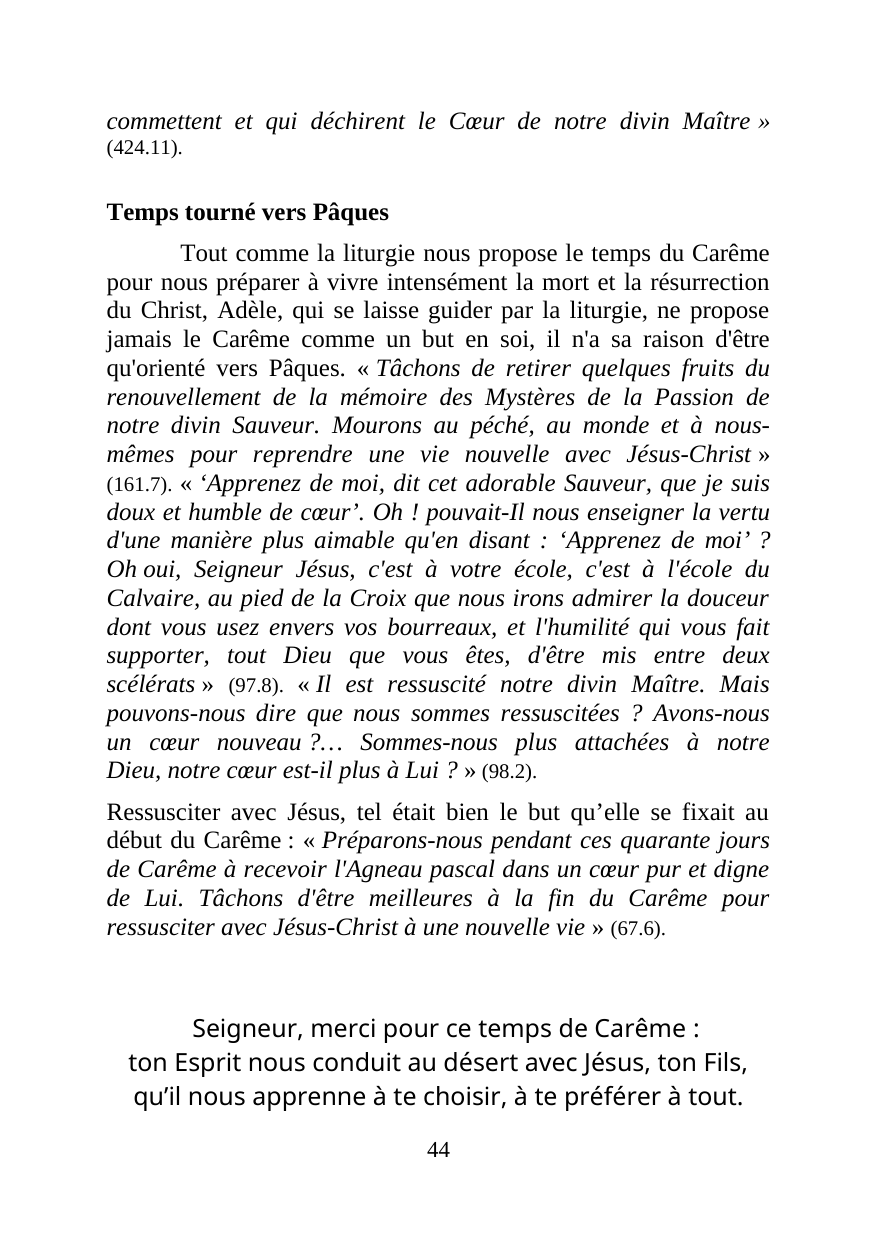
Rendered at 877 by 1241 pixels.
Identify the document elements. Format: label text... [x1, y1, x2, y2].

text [106, 106, 770, 159]
text Seigneur, merci pour ce temps de Carême : [121, 1010, 770, 1044]
text ton Esprit nous conduit au désert avec Jésus, ton Fils, [106, 1044, 770, 1078]
subtitle Temps tourné vers Pâques [106, 197, 770, 225]
text Tout comme la liturgie nous propose le temps du Carême pour nous préparer à vivre intensément la mort et la résurrection du Christ, Adèle, qui se laisse guider par la liturgie, ne propose jamais le Carême comme un but en soi, il n'a sa raison d'être qu'orienté vers Pâques. « Tâchons de retirer quelques fruits du renouvellement de la mémoire des Mystères de la Passion de notre divin Sauveur. Mourons au péché, au monde et à nous-mêmes pour reprendre une vie nouvelle avec Jésus-Christ » (161.7). « ‘Apprenez de moi, dit cet adorable Sauveur, que je suis doux et humble de cœur’. Oh ! pouvait-Il nous enseigner la vertu d'une manière plus aimable qu'en disant : ‘Apprenez de moi’ ? Oh oui, Seigneur Jésus, c'est à votre école, c'est à l'école du Calvaire, au pied de la Croix que nous irons admirer la douceur dont vous usez envers vos bourreaux, et l'humilité qui vous fait supporter, tout Dieu que vous êtes, d'être mis entre deux scélérats » (97.8). « Il est ressuscité notre divin Maître. Mais pouvons-nous dire que nous sommes ressuscitées ? Avons-nous un cœur nouveau ?… Sommes-nous plus attachées à notre Dieu, notre cœur est-il plus à Lui ? » (98.2). [106, 238, 770, 784]
text qu’il nous apprenne à te choisir, à te préférer à tout. [106, 1078, 770, 1113]
text Ressusciter avec Jésus, tel était bien le but qu’elle se fixait au début du Carême : « Préparons-nous pendant ces quarante jours de Carême à recevoir l'Agneau pascal dans un cœur pur et digne de Lui. Tâchons d'être meilleures à la fin du Carême pour ressusciter avec Jésus-Christ à une nouvelle vie » (67.6). [106, 797, 770, 940]
